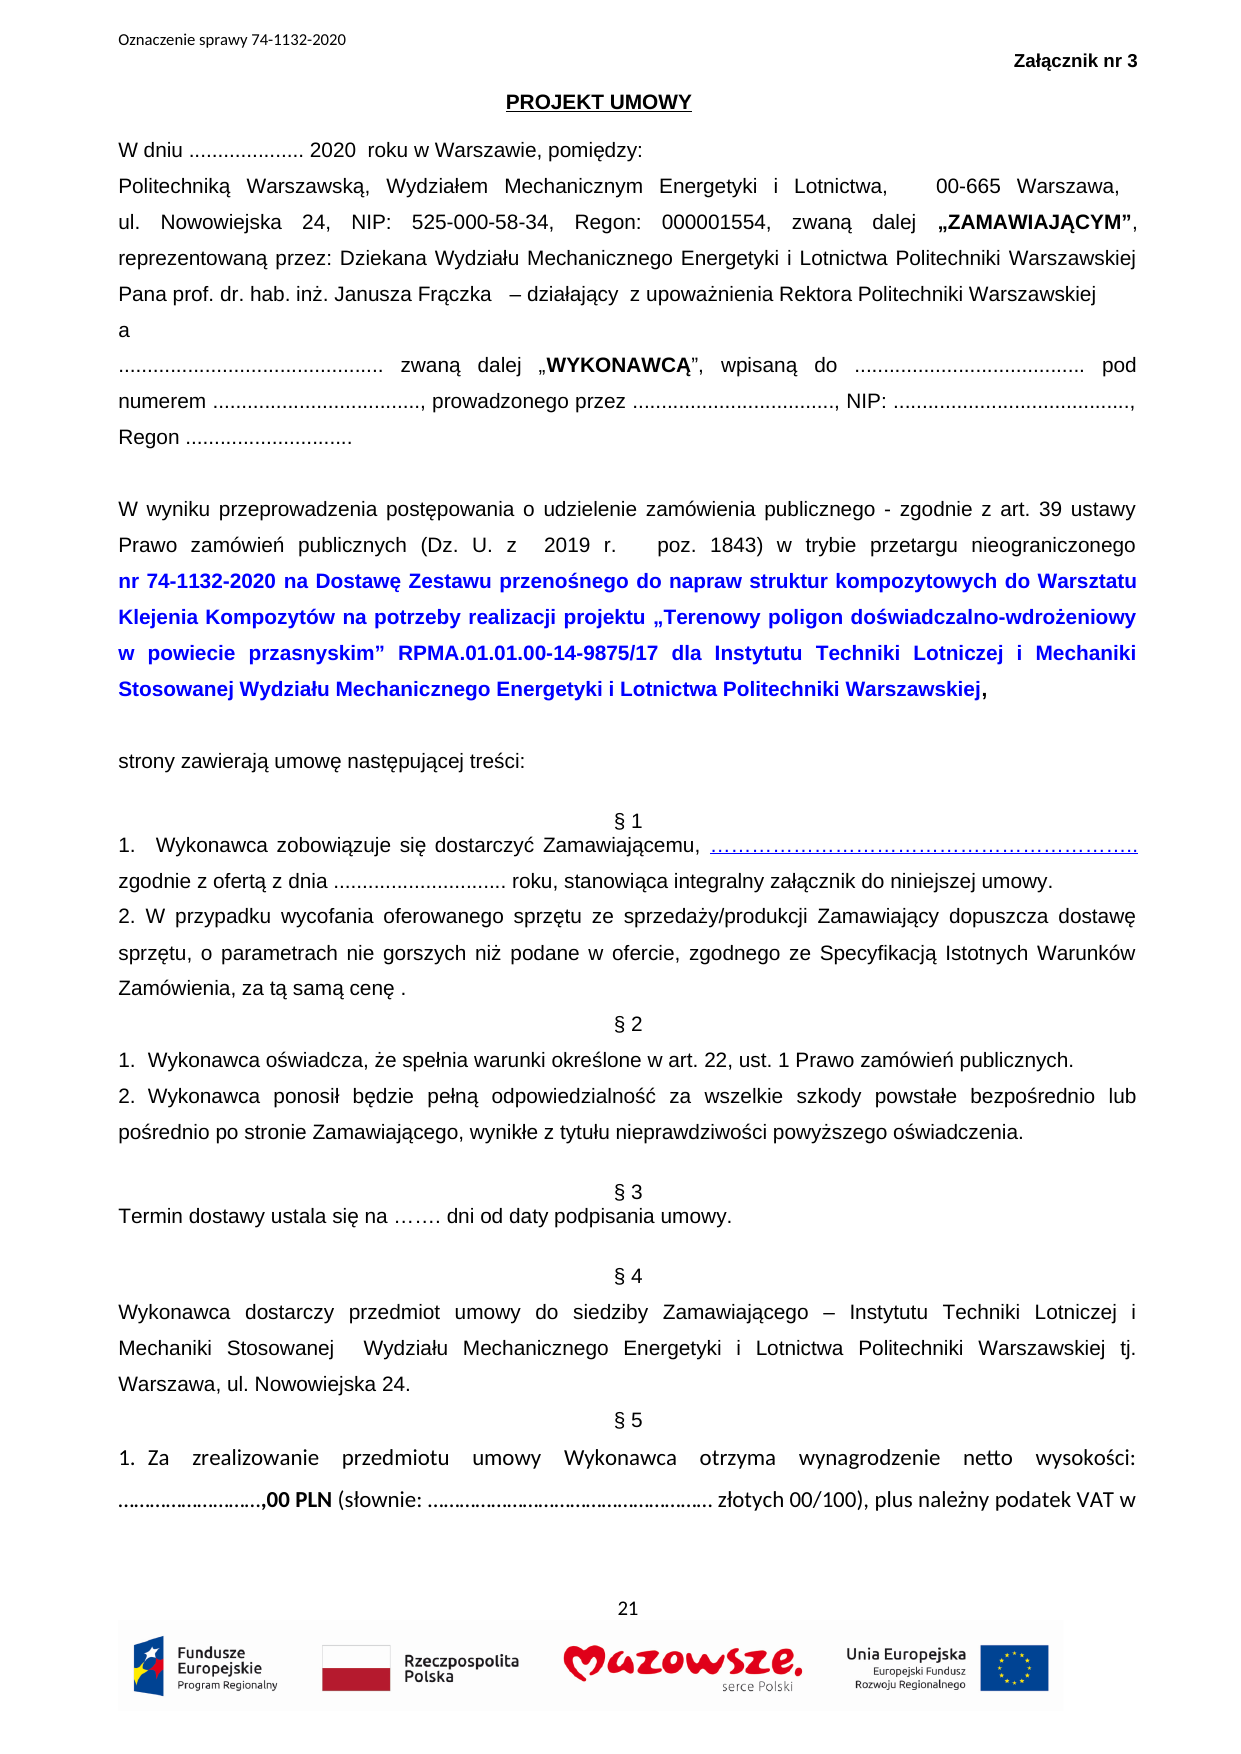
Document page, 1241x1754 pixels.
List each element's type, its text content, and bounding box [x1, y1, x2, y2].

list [118, 1443, 1138, 1513]
picture [118, 1620, 1064, 1711]
list Wykonawca ponosił będzie pełną odpowiedzialność za wszelkie szkody powstałe bezpośrednio lub pośrednio po stronie Zamawiającego, wynikłe z tytułu nieprawdziwości powyższego oświadczenia. [118, 1084, 1138, 1144]
text Politechniką Warszawską, Wydziałem Mechanicznym Energetyki i Lotnictwa, 00-665 Warszawa, ul. Nowowiejska 24, NIP: 525-000-58-34, Regon: 000001554, zwaną dalej „ZAMAWIAJĄCYM”, reprezentowaną przez: Dziekana Wydziału Mechanicznego Energetyki i Lotnictwa Politechniki Warszawskiej Pana prof. dr. hab. inż. Janusza Frączka – działający z upoważnienia Rektora Politechniki Warszawskiej [118, 174, 1138, 305]
text § 2 [118, 1012, 1138, 1036]
text 2. W przypadku wycofania oferowanego sprzętu ze sprzedaży/produkcji Zamawiający dopuszcza dostawę sprzętu, o parametrach nie gorszych niż podane w ofercie, zgodnego ze Specyfikacją Istotnych Warunków Zamówienia, za tą samą cenę . [118, 904, 1138, 1000]
text § 4 [118, 1264, 1138, 1288]
text a [118, 317, 1138, 341]
list Wykonawca oświadcza, że spełnia warunki określone w art. 22, ust. 1 Prawo zamówień publicznych. [118, 1048, 1138, 1072]
subtitle PROJEKT UMOWY [118, 90, 1079, 114]
text W wyniku przeprowadzenia postępowania o udzielenie zamówienia publicznego - zgodnie z art. 39 ustawy Prawo zamówień publicznych (Dz. U. z 2019 r. poz. 1843) w trybie przetargu nieograniczonego nr 74-1132-2020 na Dostawę Zestawu przenośnego do napraw struktur kompozytowych do Warsztatu Klejenia Kompozytów na potrzeby realizacji projektu „Terenowy poligon doświadczalno-wdrożeniowy w powiecie przasnyskim” RPMA.01.01.00-14-9875/17 dla Instytutu Techniki Lotniczej i Mechaniki Stosowanej Wydziału Mechanicznego Energetyki i Lotnictwa Politechniki Warszawskiej, [118, 497, 1138, 701]
text W dniu .................... 2020 roku w Warszawie, pomiędzy: [118, 138, 1138, 162]
text Załącznik nr 3 [118, 50, 1138, 71]
text Termin dostawy ustala się na ……. dni od daty podpisania umowy. [118, 1204, 1138, 1228]
text Wykonawca dostarczy przedmiot umowy do siedziby Zamawiającego – Instytutu Techniki Lotniczej i Mechaniki Stosowanej Wydziału Mechanicznego Energetyki i Lotnictwa Politechniki Warszawskiej tj. Warszawa, ul. Nowowiejska 24. [118, 1300, 1138, 1396]
text § 3 [118, 1180, 1138, 1204]
list Wykonawca zobowiązuje się dostarczyć Zamawiającemu, …………………………………………………….. zgodnie z ofertą z dnia .............................. roku, stanowiąca integralny załącznik do niniejszej umowy. [118, 832, 1138, 892]
text strony zawierają umowę następującej treści: [118, 749, 1138, 773]
text .............................................. zwaną dalej „WYKONAWCĄ”, wpisaną do ........................................ pod numerem ...................................., prowadzonego przez ..................................., NIP: ........................................., Regon ............................. [118, 353, 1138, 449]
text § 1 [118, 808, 1138, 832]
text § 5 [118, 1407, 1138, 1431]
